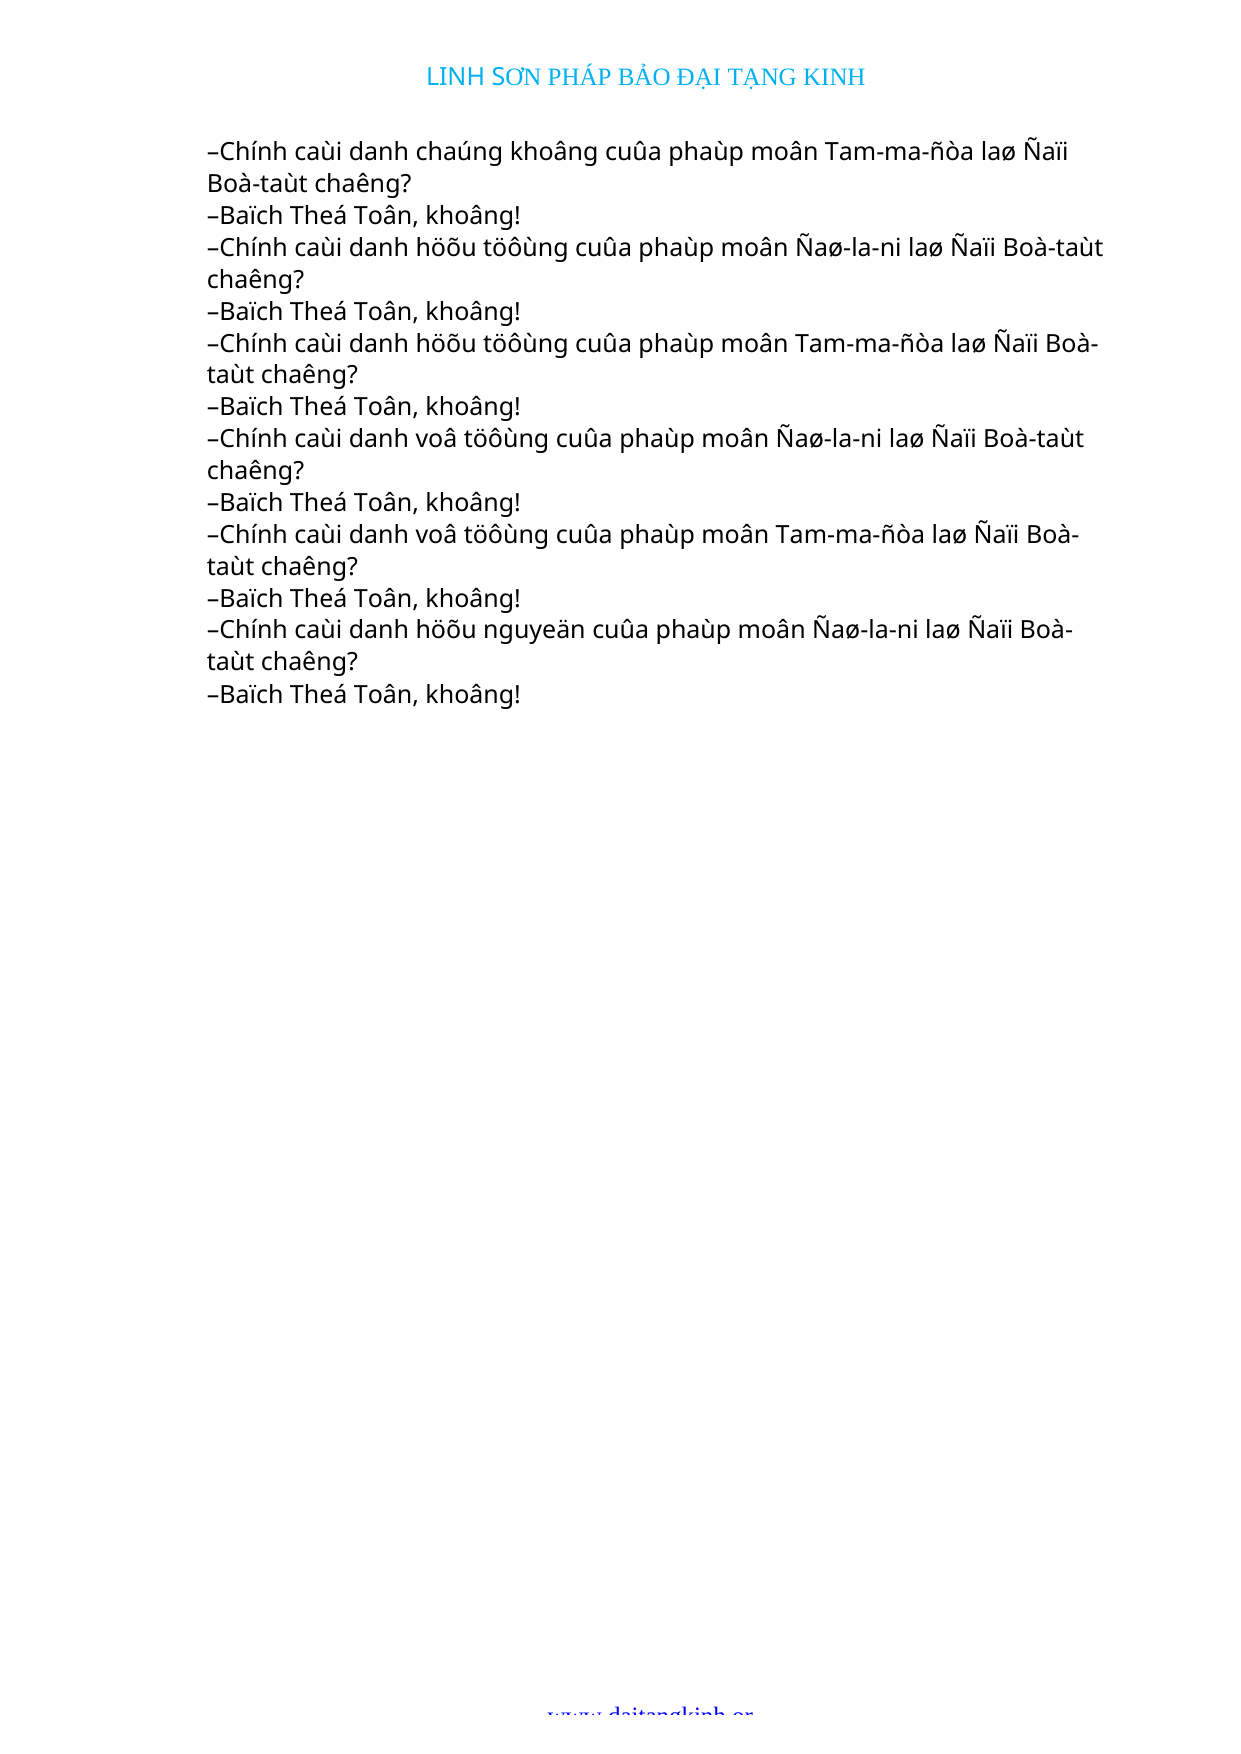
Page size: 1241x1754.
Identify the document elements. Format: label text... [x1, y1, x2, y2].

text –Baïch Theá Toân, khoâng! [207, 486, 1105, 518]
text –Chính caùi danh höõu nguyeän cuûa phaùp moân Ñaø-la-ni laø Ñaïi Boà-taùt chaêng? [207, 613, 1105, 677]
text –Baïch Theá Toân, khoâng! [207, 199, 1105, 231]
text –Baïch Theá Toân, khoâng! [207, 582, 1105, 613]
text –Baïch Theá Toân, khoâng! [207, 295, 1105, 327]
text –Baïch Theá Toân, khoâng! [207, 677, 1105, 709]
text –Chính caùi danh voâ töôùng cuûa phaùp moân Ñaø-la-ni laø Ñaïi Boà-taùt chaêng? [207, 422, 1105, 486]
text –Chính caùi danh höõu töôùng cuûa phaùp moân Tam-ma-ñòa laø Ñaïi Boà-taùt chaêng? [207, 327, 1105, 390]
text –Baïch Theá Toân, khoâng! [207, 390, 1105, 422]
text –Chính caùi danh voâ töôùng cuûa phaùp moân Tam-ma-ñòa laø Ñaïi Boà-taùt chaêng? [207, 518, 1105, 582]
text –Chính caùi danh höõu töôùng cuûa phaùp moân Ñaø-la-ni laø Ñaïi Boà-taùt chaêng? [207, 231, 1105, 295]
text –Chính caùi danh chaúng khoâng cuûa phaùp moân Tam-ma-ñòa laø Ñaïi Boà-taùt chaêng? [207, 135, 1105, 199]
